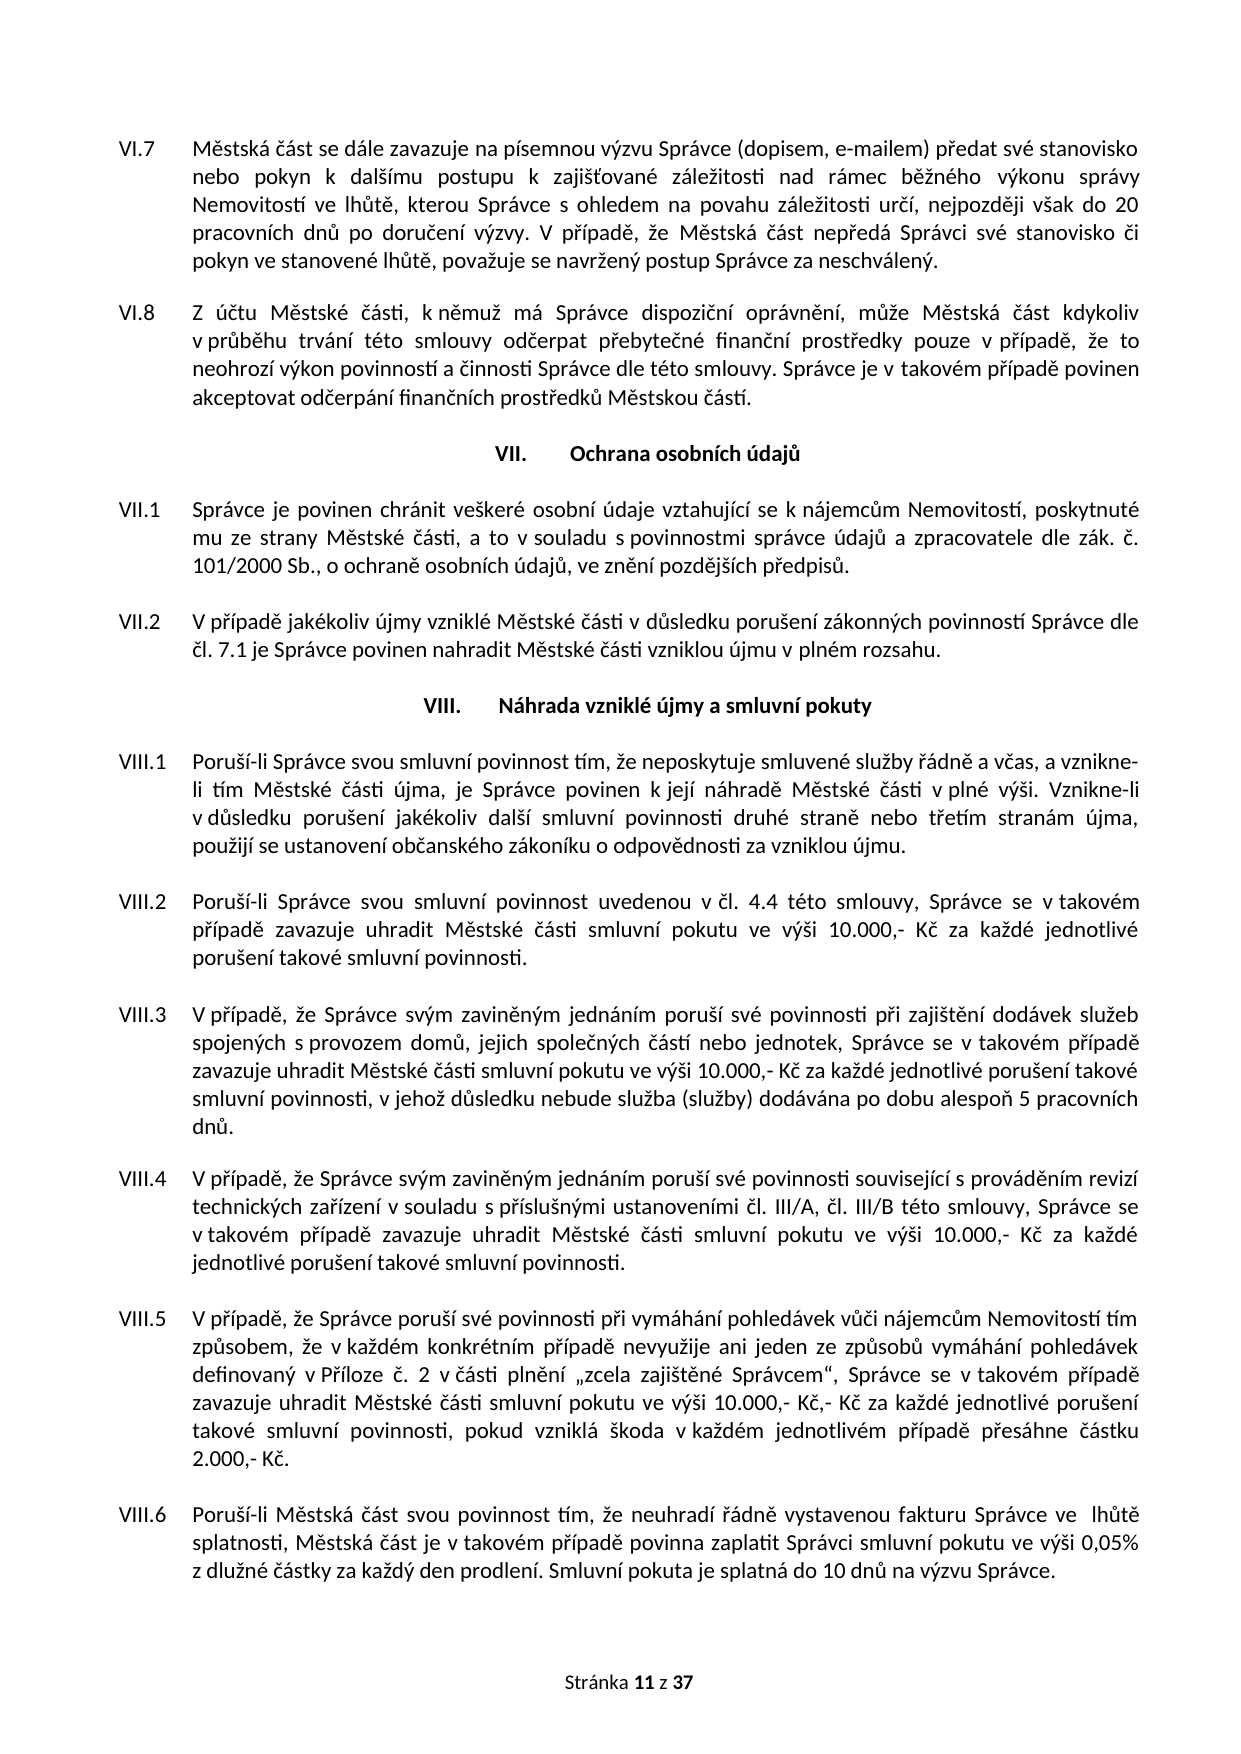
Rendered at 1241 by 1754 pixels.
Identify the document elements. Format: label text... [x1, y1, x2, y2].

list Náhrada vzniklé újmy a smluvní pokuty [156, 691, 1140, 719]
list Městská část se dále zavazuje na písemnou výzvu Správce (dopisem, e-mailem) předat své stanovisko nebo pokyn k dalšímu postupu k zajišťované záležitosti nad rámec běžného výkonu správy Nemovitostí ve lhůtě, kterou Správce s ohledem na povahu záležitosti určí, nejpozději však do 20 pracovních dnů po doručení výzvy. V případě, že Městská část nepředá Správci své stanovisko či pokyn ve stanovené lhůtě, považuje se navržený postup Správce za neschválený. [118, 134, 1140, 274]
list Poruší-li Městská část svou povinnost tím, že neuhradí řádně vystavenou fakturu Správce ve lhůtě splatnosti, Městská část je v takovém případě povinna zaplatit Správci smluvní pokutu ve výši 0,05% z dlužné částky za každý den prodlení. Smluvní pokuta je splatná do 10 dnů na výzvu Správce. [118, 1500, 1140, 1584]
list Správce je povinen chránit veškeré osobní údaje vztahující se k nájemcům Nemovitostí, poskytnuté mu ze strany Městské části, a to v souladu s povinnostmi správce údajů a zpracovatele dle zák. č. 101/2000 Sb., o ochraně osobních údajů, ve znění pozdějších předpisů. [118, 495, 1140, 579]
list V případě jakékoliv újmy vzniklé Městské části v důsledku porušení zákonných povinností Správce dle čl. 7.1 je Správce povinen nahradit Městské části vzniklou újmu v plném rozsahu. [118, 607, 1140, 663]
list Poruší-li Správce svou smluvní povinnost uvedenou v čl. 4.4 této smlouvy, Správce se v takovém případě zavazuje uhradit Městské části smluvní pokutu ve výši 10.000,- Kč za každé jednotlivé porušení takové smluvní povinnosti. [118, 887, 1140, 971]
list V případě, že Správce svým zaviněným jednáním poruší své povinnosti související s prováděním revizí technických zařízení v souladu s příslušnými ustanoveními čl. III/A, čl. III/B této smlouvy, Správce se v takovém případě zavazuje uhradit Městské části smluvní pokutu ve výši 10.000,- Kč za každé jednotlivé porušení takové smluvní povinnosti. [118, 1164, 1140, 1276]
list V případě, že Správce svým zaviněným jednáním poruší své povinnosti při zajištění dodávek služeb spojených s provozem domů, jejich společných částí nebo jednotek, Správce se v takovém případě zavazuje uhradit Městské části smluvní pokutu ve výši 10.000,- Kč za každé jednotlivé porušení takové smluvní povinnosti, v jehož důsledku nebude služba (služby) dodávána po dobu alespoň 5 pracovních dnů. [118, 1000, 1140, 1140]
list Z účtu Městské části, k němuž má Správce dispoziční oprávnění, může Městská část kdykoliv v průběhu trvání této smlouvy odčerpat přebytečné finanční prostředky pouze v případě, že to neohrozí výkon povinností a činnosti Správce dle této smlouvy. Správce je v takovém případě povinen akceptovat odčerpání finančních prostředků Městskou částí. [118, 298, 1140, 411]
list Ochrana osobních údajů [156, 439, 1140, 467]
list Poruší-li Správce svou smluvní povinnost tím, že neposkytuje smluvené služby řádně a včas, a vznikne-li tím Městské části újma, je Správce povinen k její náhradě Městské části v plné výši. Vznikne-li v důsledku porušení jakékoliv další smluvní povinnosti druhé straně nebo třetím stranám újma, použijí se ustanovení občanského zákoníku o odpovědnosti za vzniklou újmu. [118, 747, 1140, 859]
list V případě, že Správce poruší své povinnosti při vymáhání pohledávek vůči nájemcům Nemovitostí tím způsobem, že v každém konkrétním případě nevyužije ani jeden ze způsobů vymáhání pohledávek definovaný v Příloze č. 2 v části plnění „zcela zajištěné Správcem“, Správce se v takovém případě zavazuje uhradit Městské části smluvní pokutu ve výši 10.000,- Kč,- Kč za každé jednotlivé porušení takové smluvní povinnosti, pokud vzniklá škoda v každém jednotlivém případě přesáhne částku 2.000,- Kč. [118, 1304, 1140, 1472]
